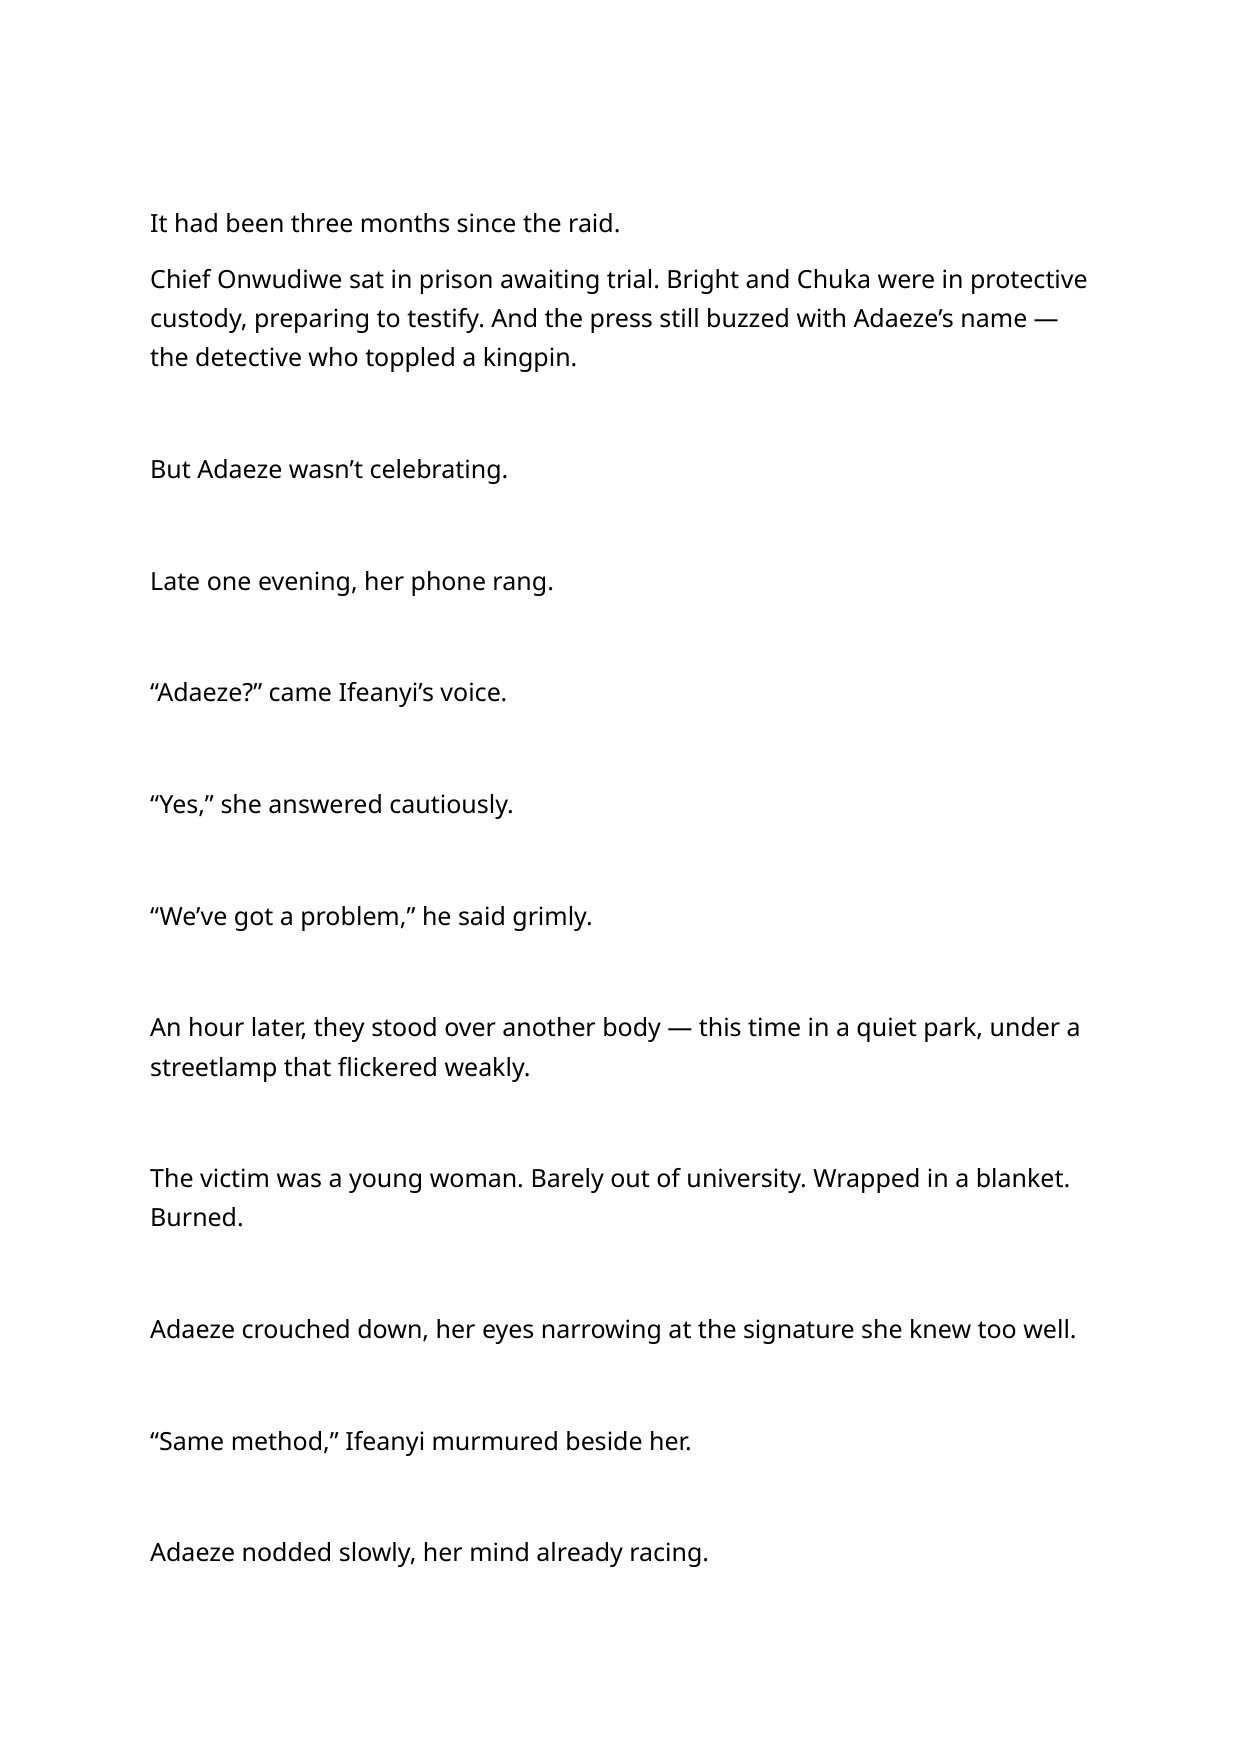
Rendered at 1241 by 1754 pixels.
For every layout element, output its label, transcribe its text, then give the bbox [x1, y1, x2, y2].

text “Same method,” Ifeanyi murmured beside her. [150, 1423, 1090, 1457]
text “We’ve got a problem,” he said grimly. [150, 898, 1090, 932]
text The victim was a young woman. Barely out of university. Wrapped in a blanket. Burned. [150, 1161, 1090, 1234]
text Adaeze crouched down, her eyes narrowing at the signature she knew too well. [150, 1312, 1090, 1346]
text But Adaeze wasn’t celebrating. [150, 452, 1090, 486]
text Chief Onwudiwe sat in prison awaiting trial. Bright and Chuka were in protective custody, preparing to testify. And the press still buzzed with Adaeze’s name — the detective who toppled a kingpin. [150, 262, 1090, 374]
text An hour later, they stood over another body — this time in a quiet park, under a streetlamp that flickered weakly. [150, 1010, 1090, 1083]
text It had been three months since the raid. [150, 206, 1090, 240]
text Adaeze nodded slowly, her mind already racing. [150, 1535, 1090, 1569]
text Late one evening, her phone rang. [150, 563, 1090, 597]
text “Adaeze?” came Ifeanyi’s voice. [150, 675, 1090, 709]
text “Yes,” she answered cautiously. [150, 787, 1090, 821]
